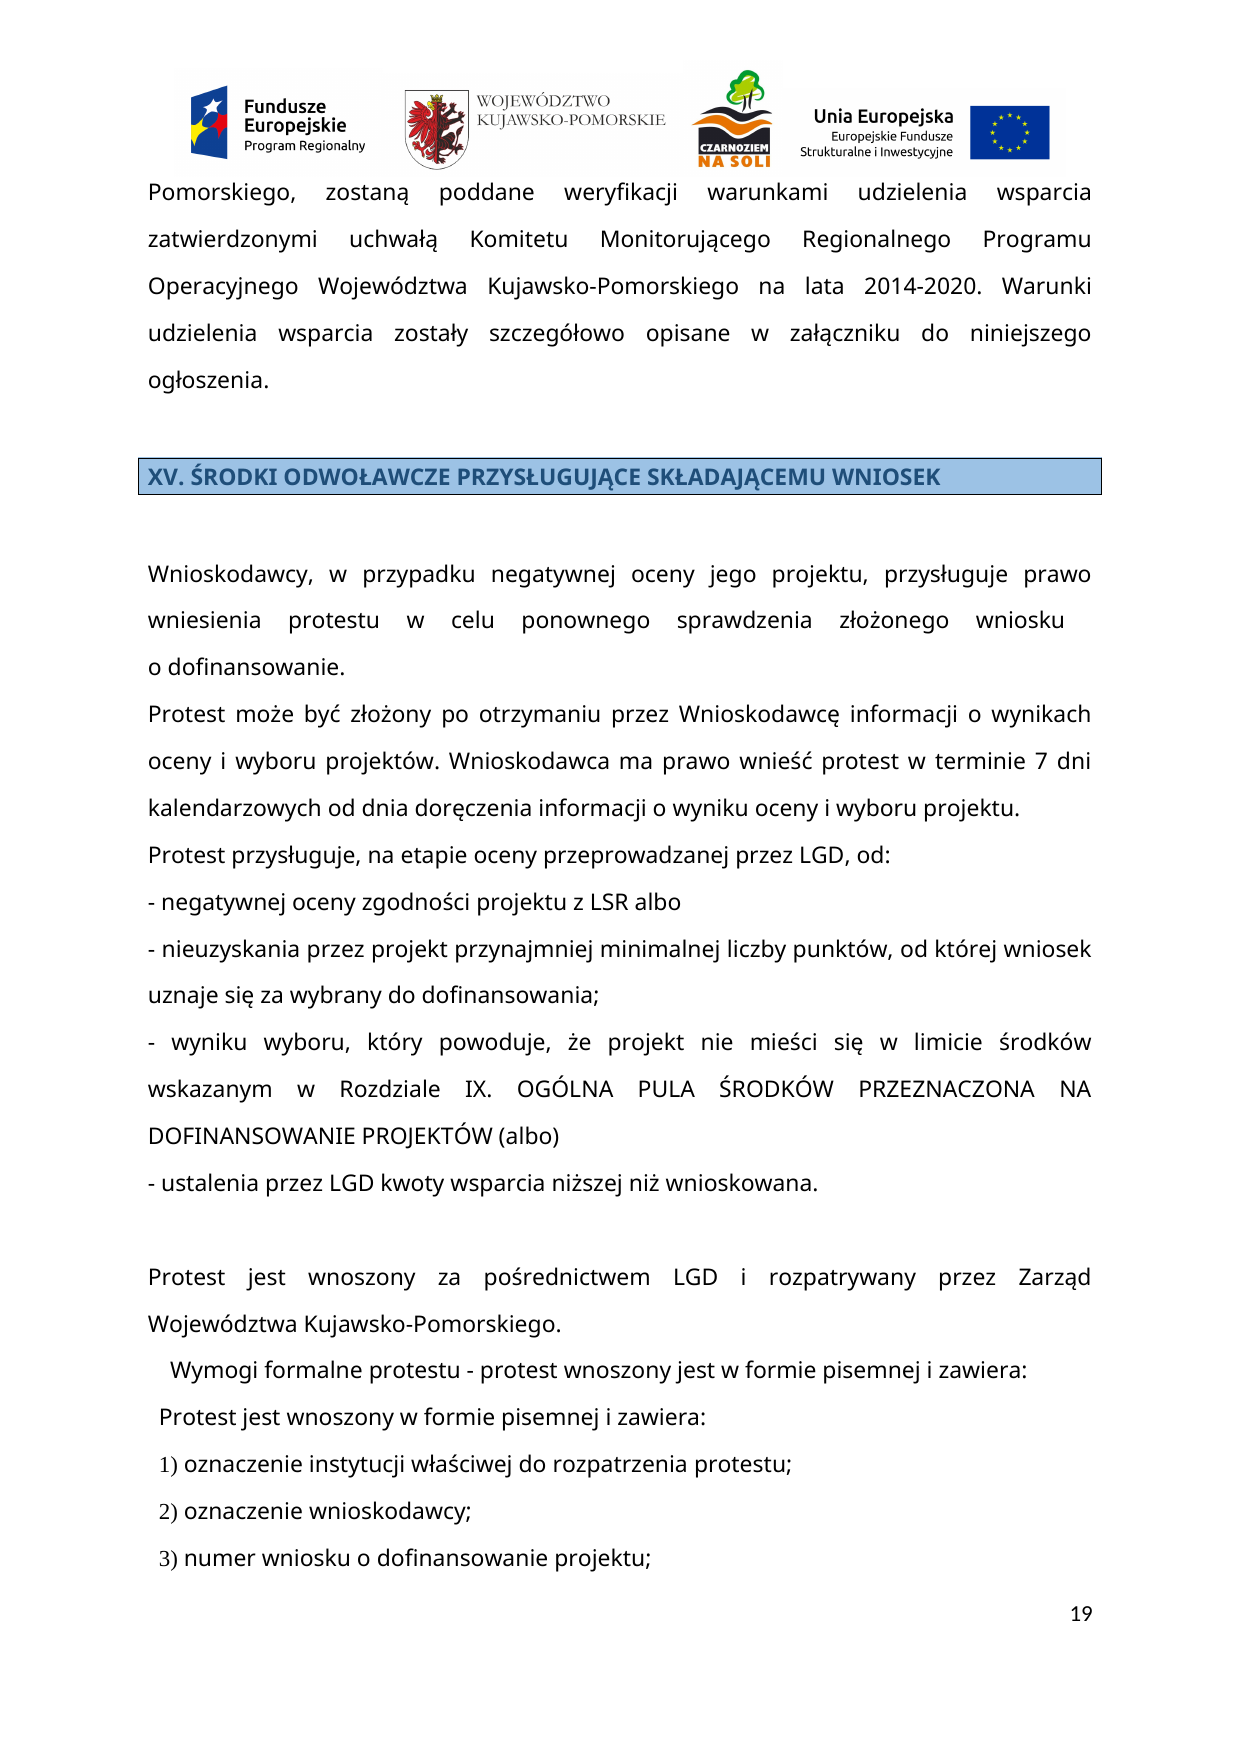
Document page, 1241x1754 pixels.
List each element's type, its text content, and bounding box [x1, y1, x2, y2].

list oznaczenie instytucji właściwej do rozpatrzenia protestu; [159, 1448, 1092, 1479]
text Protest jest wnoszony za pośrednictwem LGD i rozpatrywany przez Zarząd Województwa Kujawsko-Pomorskiego. [148, 1261, 1092, 1339]
subtitle XV. ŚRODKI ODWOŁAWCZE PRZYSŁUGUJĄCE SKŁADAJĄCEMU WNIOSEK [139, 459, 1101, 494]
text Wymogi formalne protestu - protest wnoszony jest w formie pisemnej i zawiera: [170, 1354, 1092, 1386]
text - negatywnej oceny zgodności projektu z LSR albo [148, 886, 1092, 917]
text Protest przysługuje, na etapie oceny przeprowadzanej przez LGD, od: [148, 839, 1092, 870]
text Protest jest wnoszony w formie pisemnej i zawiera: [159, 1401, 1092, 1432]
text - ustalenia przez LGD kwoty wsparcia niższej niż wnioskowana. [148, 1167, 1092, 1198]
text - nieuzyskania przez projekt przynajmniej minimalnej liczby punktów, od której wniosek uznaje się za wybrany do dofinansowania; [148, 932, 1092, 1011]
text - wyniku wyboru, który powoduje, że projekt nie mieści się w limicie środków wskazanym w Rozdziale IX. OGÓLNA PULA ŚRODKÓW PRZEZNACZONA NA DOFINANSOWANIE PROJEKTÓW (albo) [148, 1026, 1092, 1151]
list oznaczenie wnioskodawcy; [159, 1495, 1092, 1526]
picture [173, 60, 1067, 177]
text Wnioskodawcy, w przypadku negatywnej oceny jego projektu, przysługuje prawo wniesienia protestu w celu ponownego sprawdzenia złożonego wniosku o dofinansowanie. [148, 557, 1092, 682]
text Protest może być złożony po otrzymaniu przez Wnioskodawcę informacji o wynikach oceny i wyboru projektów. Wnioskodawca ma prawo wnieść protest w terminie 7 dni kalendarzowych od dnia doręczenia informacji o wyniku oceny i wyboru projektu. [148, 698, 1092, 823]
list numer wniosku o dofinansowanie projektu; [159, 1542, 1092, 1573]
